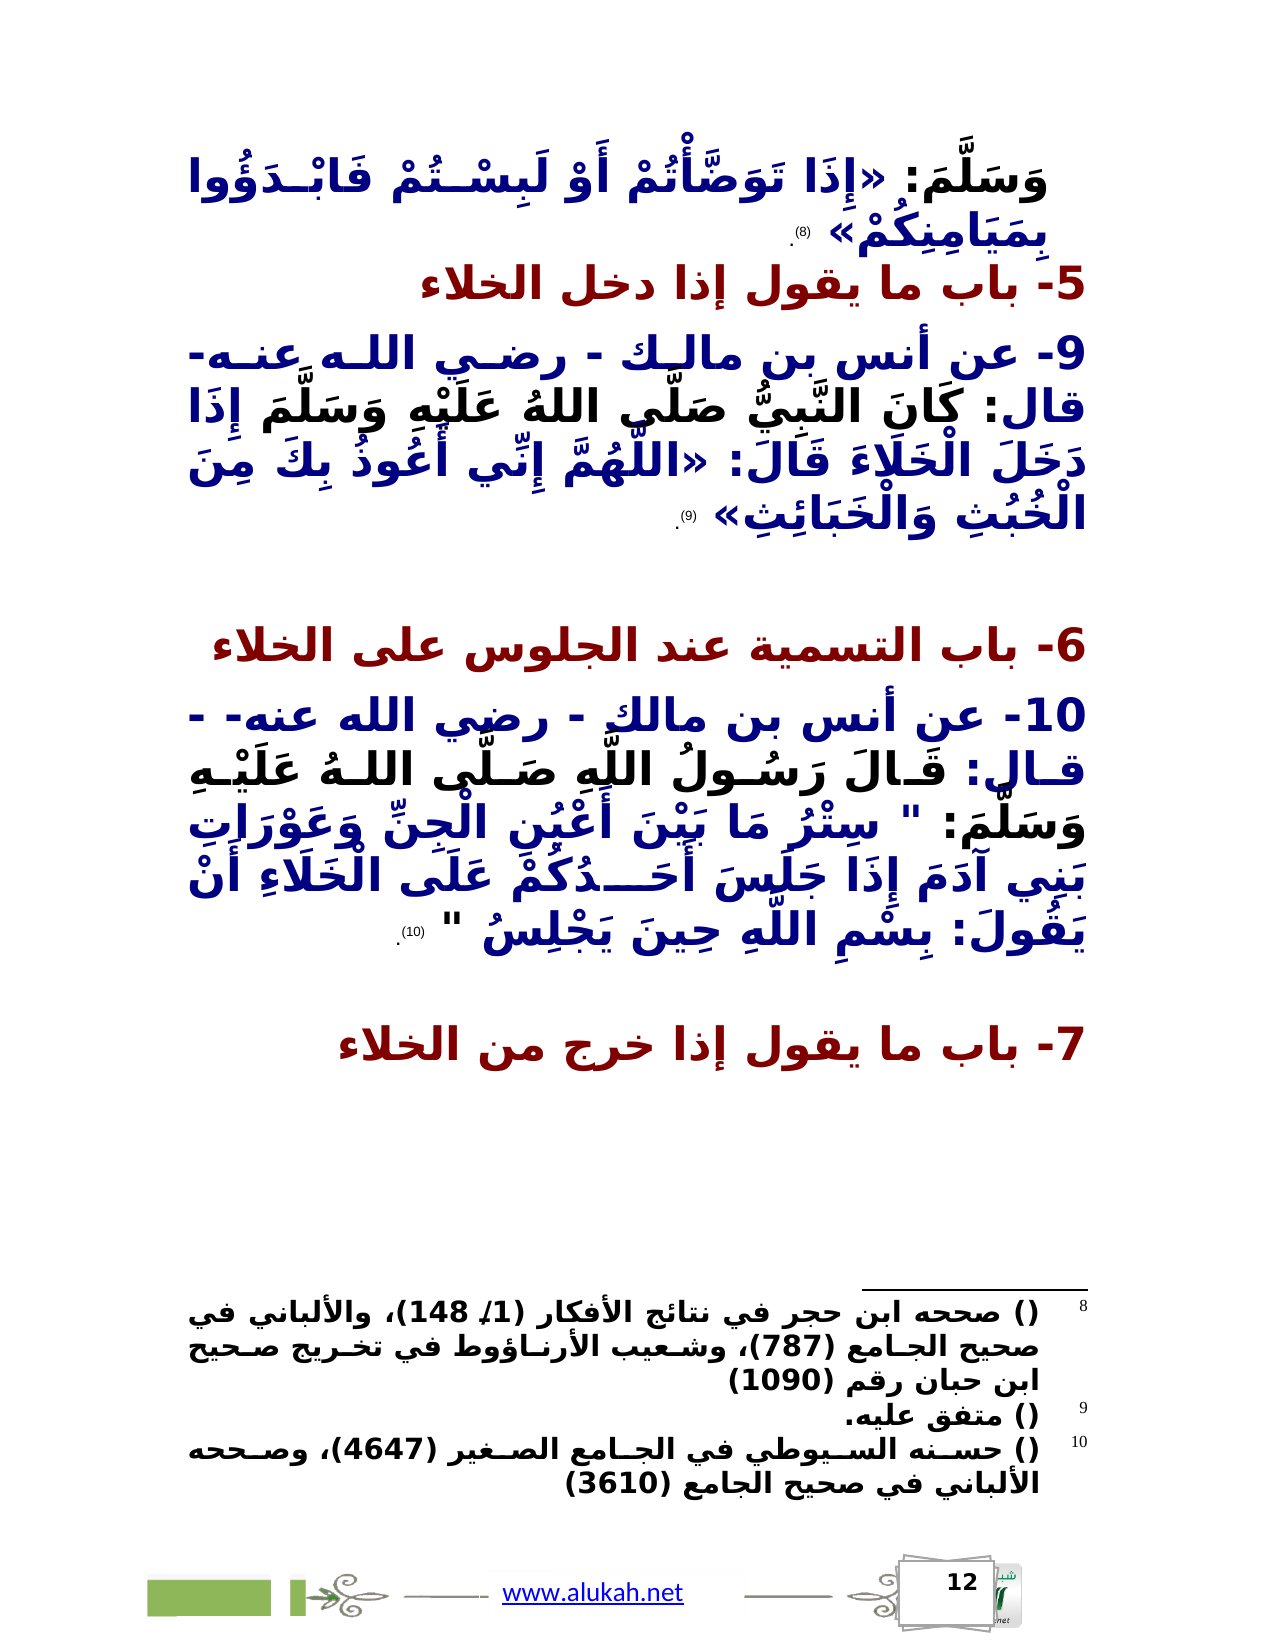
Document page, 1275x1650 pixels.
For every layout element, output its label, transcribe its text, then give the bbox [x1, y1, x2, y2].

text 5- باب ما يقول إذا دخل الخلاء [187, 257, 1087, 310]
text 9- عن أنس بن مالك - رضي الله عنه- قال: كَانَ النَّبِيُّ صَلَّى اللهُ عَلَيْهِ وَسَلَّمَ إِذَا دَخَلَ الْخَلَاءَ قَالَ: «اللَّهُمَّ إِنِّي أَعُوذُ بِكَ مِنَ الْخُبُثِ وَالْخَبَائِثِ» (). [187, 327, 1087, 540]
text 6- باب التسمية عند الجلوس على الخلاء [187, 619, 1087, 672]
picture [147, 1561, 1048, 1641]
text 10- عن أنس بن مالك - رضي الله عنه- - قال: قَالَ رَسُولُ اللَّهِ صَلَّى اللهُ عَلَيْهِ وَسَلَّمَ: " سِتْرُ مَا بَيْنَ أَعْيُنِ الْجِنِّ وَعَوْرَاتِ بَنِي آدَمَ إِذَا جَلَسَ أَحَدُكُمْ عَلَى الْخَلَاءِ أَنْ يَقُولَ: بِسْمِ اللَّهِ حِينَ يَجْلِسُ " (). [187, 689, 1087, 956]
text 7- باب ما يقول إذا خرج من الخلاء [187, 1018, 1087, 1071]
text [187, 150, 1050, 257]
